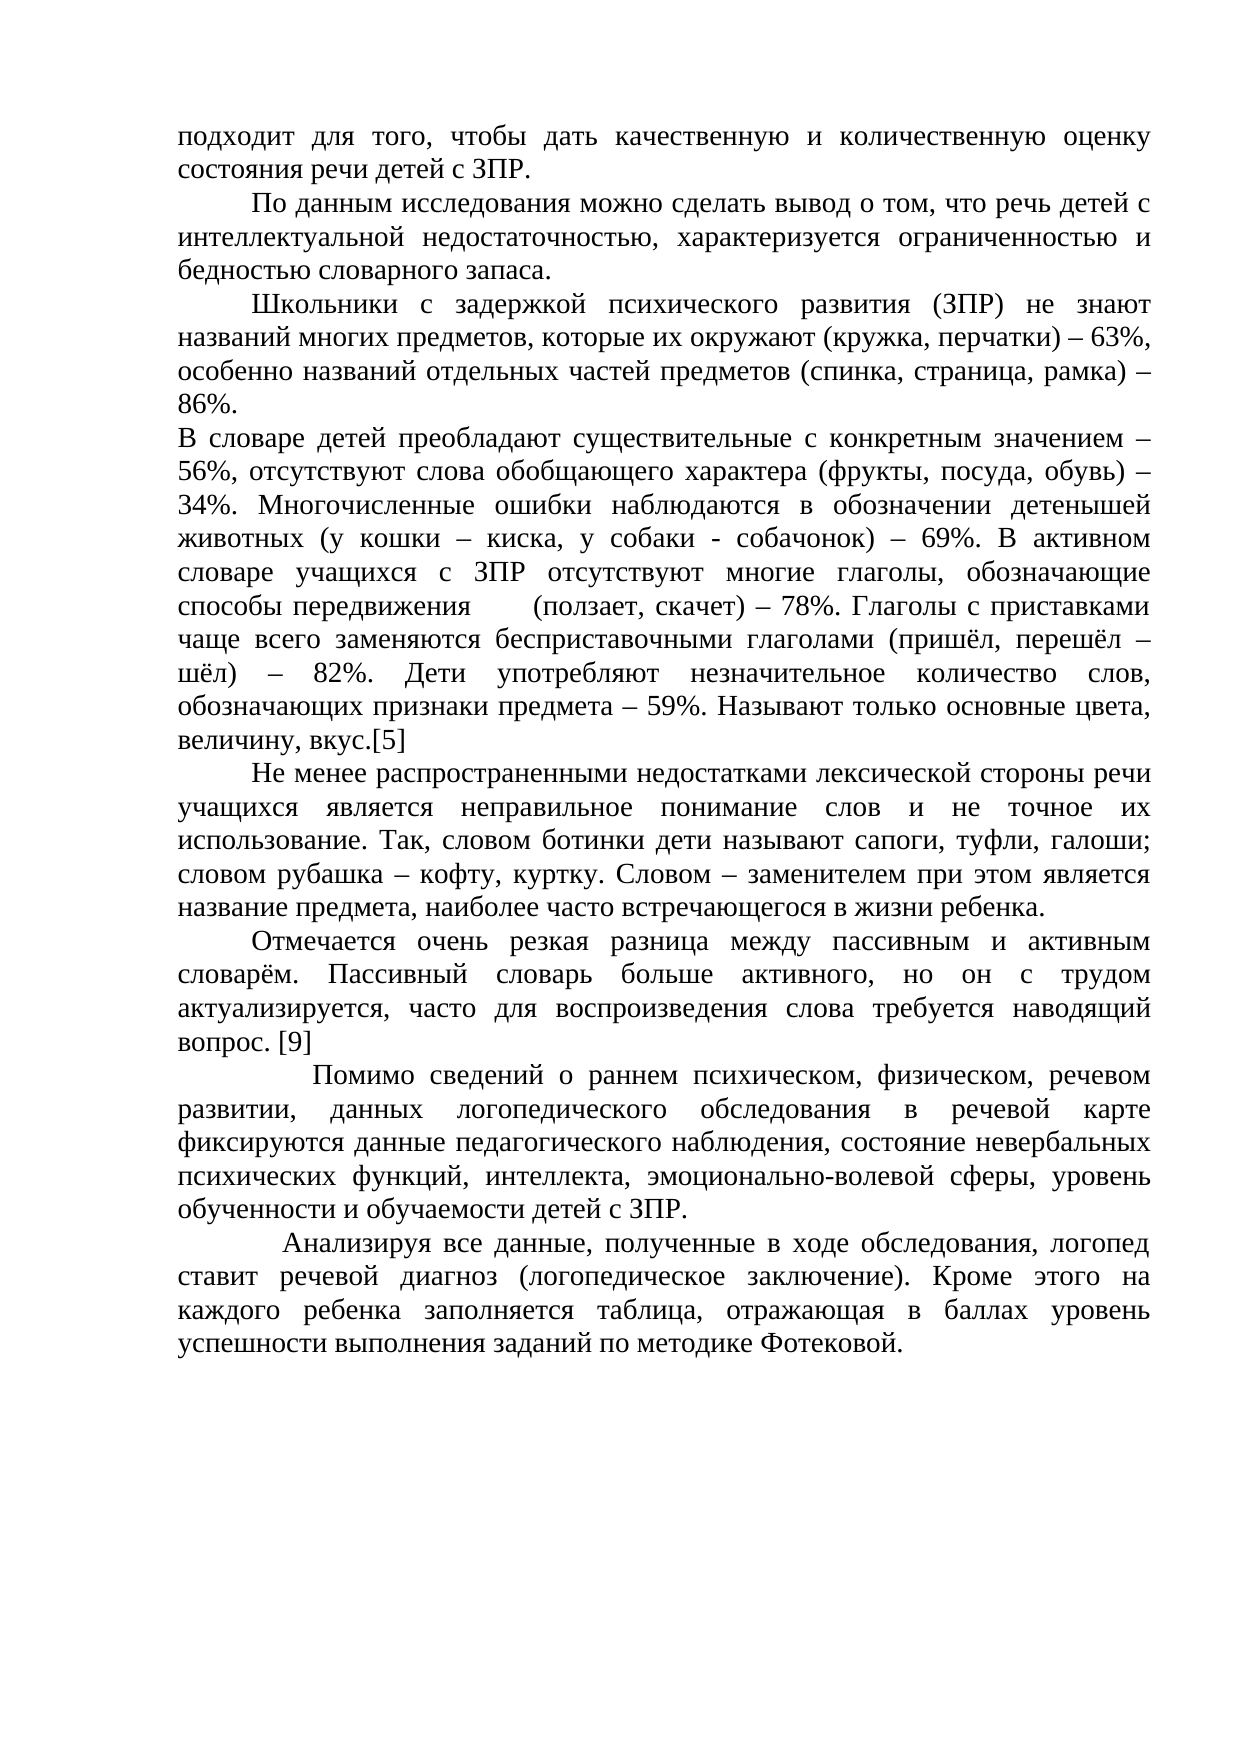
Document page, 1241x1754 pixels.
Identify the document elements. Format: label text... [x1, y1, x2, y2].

text По данным исследования можно сделать вывод о том, что речь детей с интеллектуальной недостаточностью, характеризуется ограниченностью и бедностью словарного запаса. [177, 185, 1152, 286]
text Отмечается очень резкая разница между пассивным и активным словарём. Пассивный словарь больше активного, но он с трудом актуaлизируется, часто для воспроизведения слова требуется наводящий вопрос. [9] [177, 923, 1152, 1057]
text Школьники с задержкой психического развития (ЗПР) не знают названий многих предметов, которые их окружают (кружка, перчатки) – 63%, особенно названий отдельных частей предметов (спинка, страница, рамка) – 86%. [177, 286, 1152, 420]
text Помимо сведений о раннем психическом, физическом, речевом развитии, данных логопедического обследования в речевой карте фиксируются данные педагогического наблюдения, состояние невербальных психических функций, интеллекта, эмоционально-волевой сферы, уровень обучeнности и обучаeмости детей с ЗПР. [177, 1057, 1152, 1225]
text В словаре детей преобладают существительные с конкретным значением – 56%, отсутствуют слова обобщающего характера (фрукты, посуда, обувь) – 34%. Многочисленные ошибки наблюдаются в обозначении детенышей животных (у кошки – киска, у собаки - собачонок) – 69%. В активном словаре учащихся с ЗПР отсутствуют многие глаголы, обозначающие способы передвижения (ползает, скачет) – 78%. Глаголы с приставками чаще всего заменяются бесприставочными глаголами (пришёл, перешёл – шёл) – 82%. Дети употребляют незначительное количество слов, обозначающих признаки предмета – 59%. Называют только основные цвета, величину, вкус.[5] [177, 420, 1152, 755]
text Не менее распространенными недостатками лексической стороны речи учaщихся является неправильное понимание слов и не точное их использование. Так, словом ботинки дети называют сапоги, туфли, галоши; словом рубашка – кофту, куртку. Словом – заменителем при этом является название предмета, наиболее часто встречающегося в жизни ребенка. [177, 755, 1152, 923]
text Анализируя все данные, полученные в ходе обследования, логопед ставит речевой диагноз (логопедическое заключение). Кроме этого на каждого ребенка заполняется таблица, отражающая в баллах уровень успешности выполнения заданий по методике Фотековой. [177, 1225, 1152, 1359]
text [177, 118, 1152, 185]
